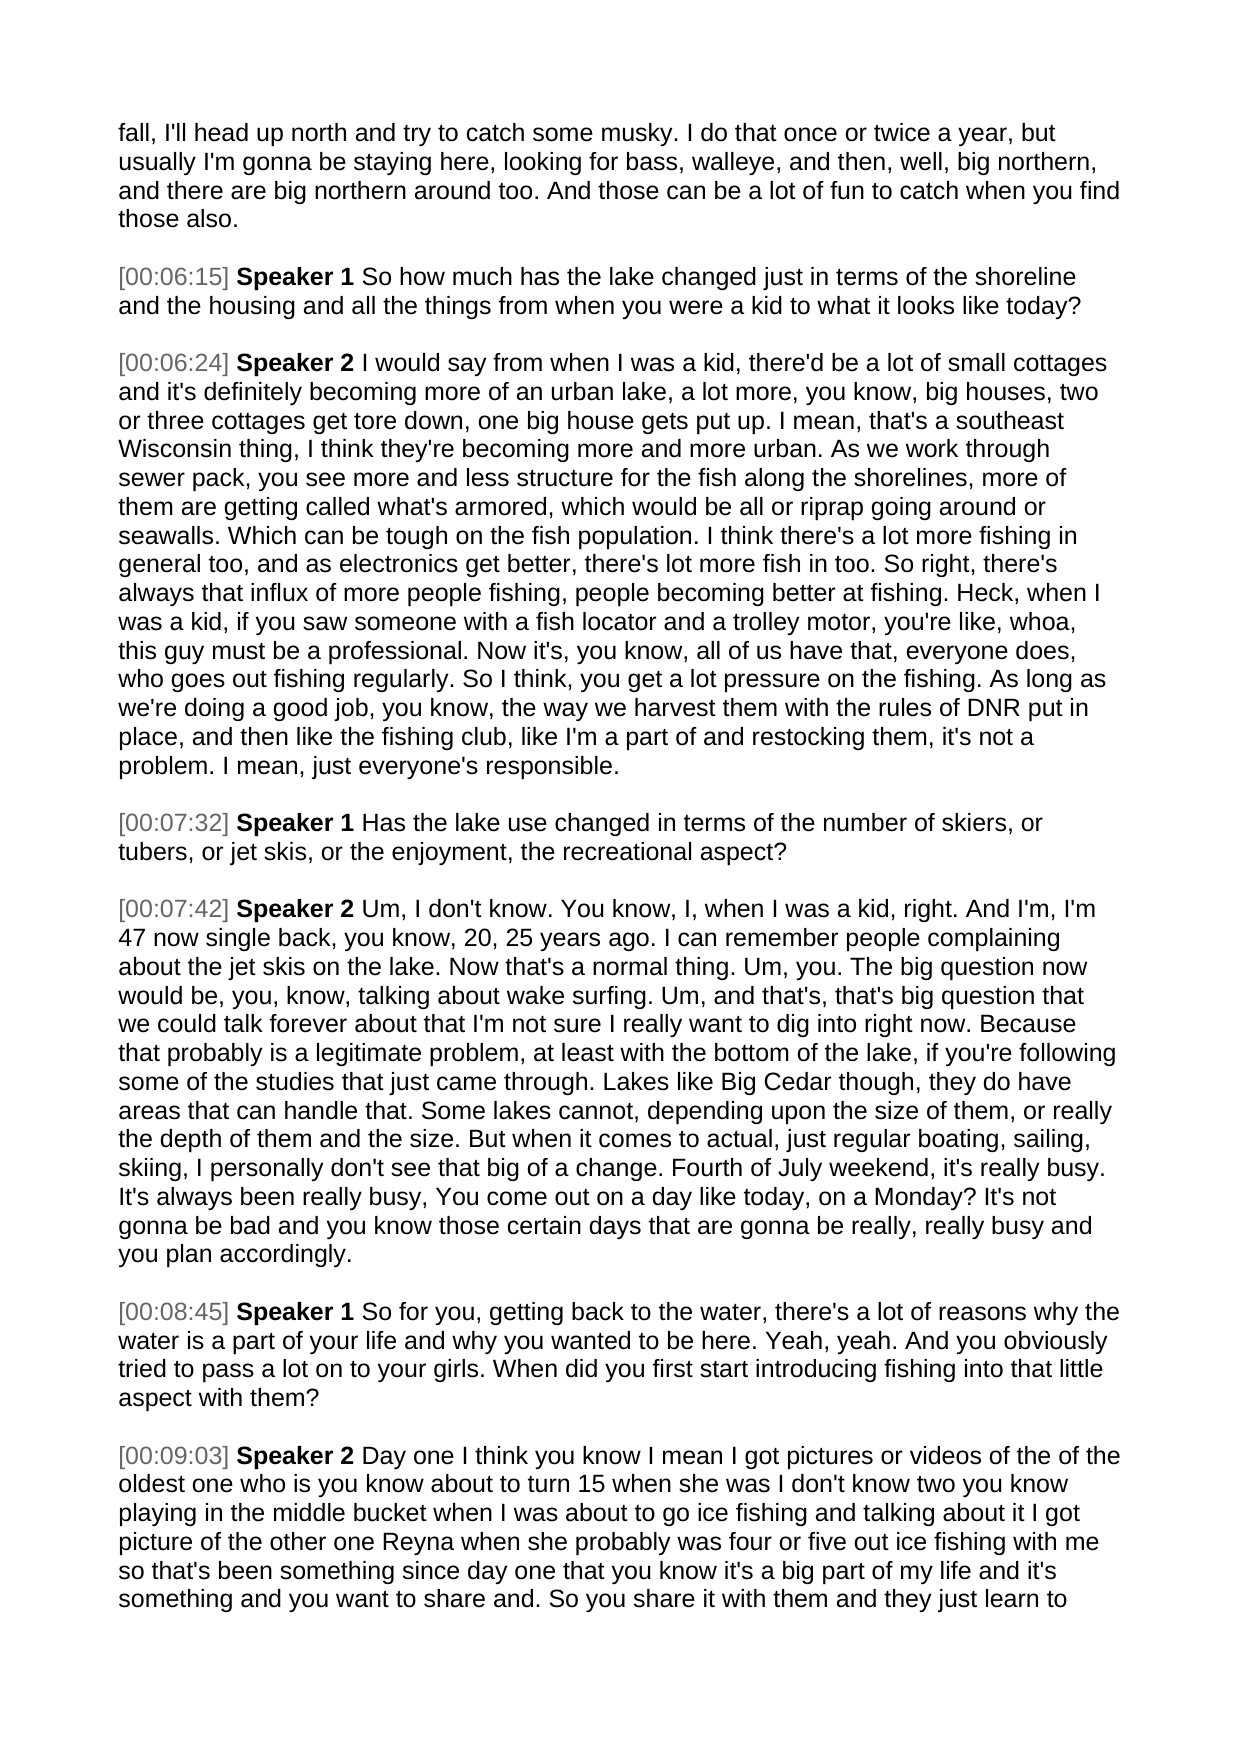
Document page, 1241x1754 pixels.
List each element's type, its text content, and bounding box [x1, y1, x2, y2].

text [00:06:15] Speaker 1 So how much has the lake changed just in terms of the shoreline and the housing and all the things from when you were a kid to what it looks like today? [118, 262, 1122, 319]
text [00:07:42] Speaker 2 Um, I don't know. You know, I, when I was a kid, right. And I'm, I'm 47 now single back, you know, 20, 25 years ago. I can remember people complaining about the jet skis on the lake. Now that's a normal thing. Um, you. The big question now would be, you, know, talking about wake surfing. Um, and that's, that's big question that we could talk forever about that I'm not sure I really want to dig into right now. Because that probably is a legitimate problem, at least with the bottom of the lake, if you're following some of the studies that just came through. Lakes like Big Cedar though, they do have areas that can handle that. Some lakes cannot, depending upon the size of them, or really the depth of them and the size. But when it comes to actual, just regular boating, sailing, skiing, I personally don't see that big of a change. Fourth of July weekend, it's really busy. It's always been really busy, You come out on a day like today, on a Monday? It's not gonna be bad and you know those certain days that are gonna be really, really busy and you plan accordingly. [118, 894, 1122, 1268]
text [118, 118, 1122, 233]
text [00:07:32] Speaker 1 Has the lake use changed in terms of the number of skiers, or tubers, or jet skis, or the enjoyment, the recreational aspect? [118, 808, 1122, 866]
text [00:06:24] Speaker 2 I would say from when I was a kid, there'd be a lot of small cottages and it's definitely becoming more of an urban lake, a lot more, you know, big houses, two or three cottages get tore down, one big house gets put up. I mean, that's a southeast Wisconsin thing, I think they're becoming more and more urban. As we work through sewer pack, you see more and less structure for the fish along the shorelines, more of them are getting called what's armored, which would be all or riprap going around or seawalls. Which can be tough on the fish population. I think there's a lot more fishing in general too, and as electronics get better, there's lot more fish in too. So right, there's always that influx of more people fishing, people becoming better at fishing. Heck, when I was a kid, if you saw someone with a fish locator and a trolley motor, you're like, whoa, this guy must be a professional. Now it's, you know, all of us have that, everyone does, who goes out fishing regularly. So I think, you get a lot pressure on the fishing. As long as we're doing a good job, you know, the way we harvest them with the rules of DNR put in place, and then like the fishing club, like I'm a part of and restocking them, it's not a problem. I mean, just everyone's responsible. [118, 348, 1122, 779]
text [00:08:45] Speaker 1 So for you, getting back to the water, there's a lot of reasons why the water is a part of your life and why you wanted to be here. Yeah, yeah. And you obviously tried to pass a lot on to your girls. When did you first start introducing fishing into that little aspect with them? [118, 1297, 1122, 1412]
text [118, 1441, 1122, 1613]
